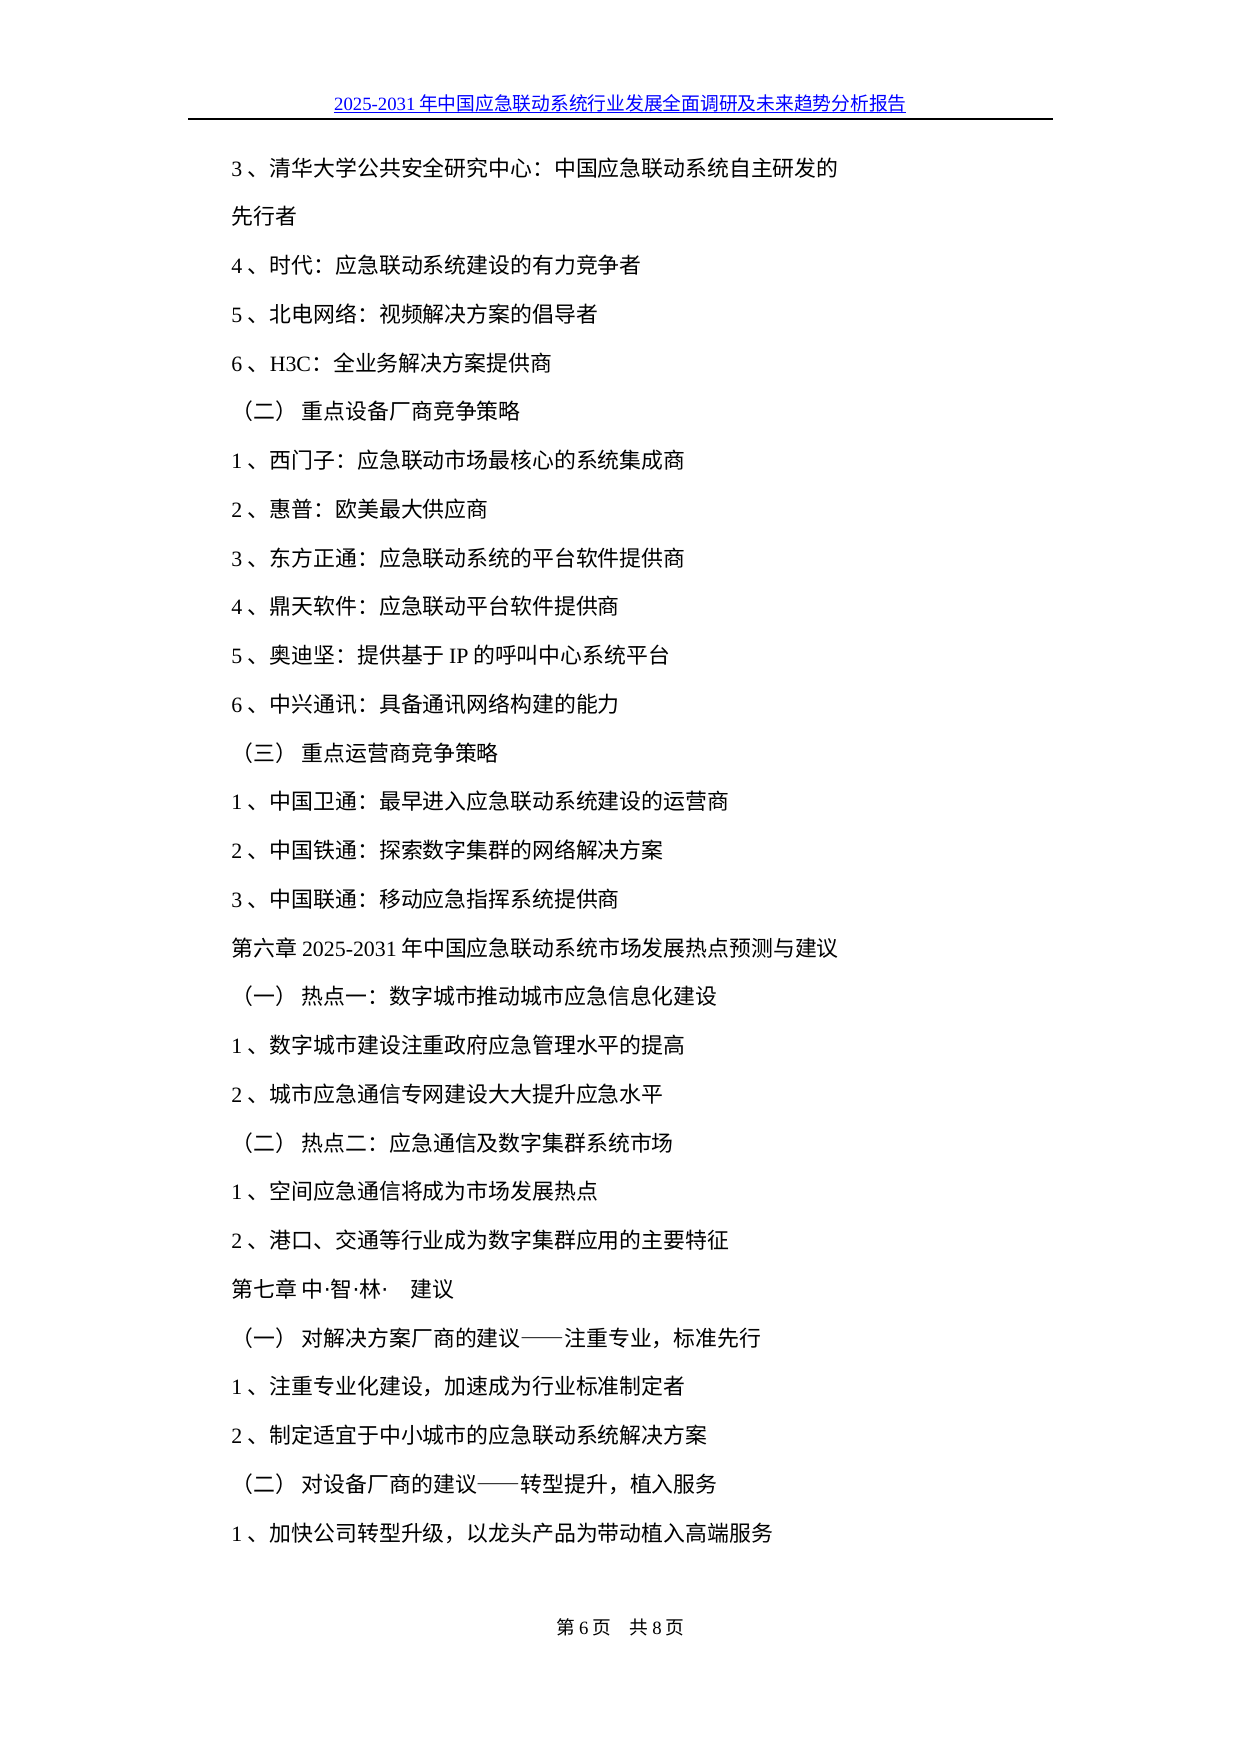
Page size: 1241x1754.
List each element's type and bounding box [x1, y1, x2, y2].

text [187, 150, 1053, 1548]
